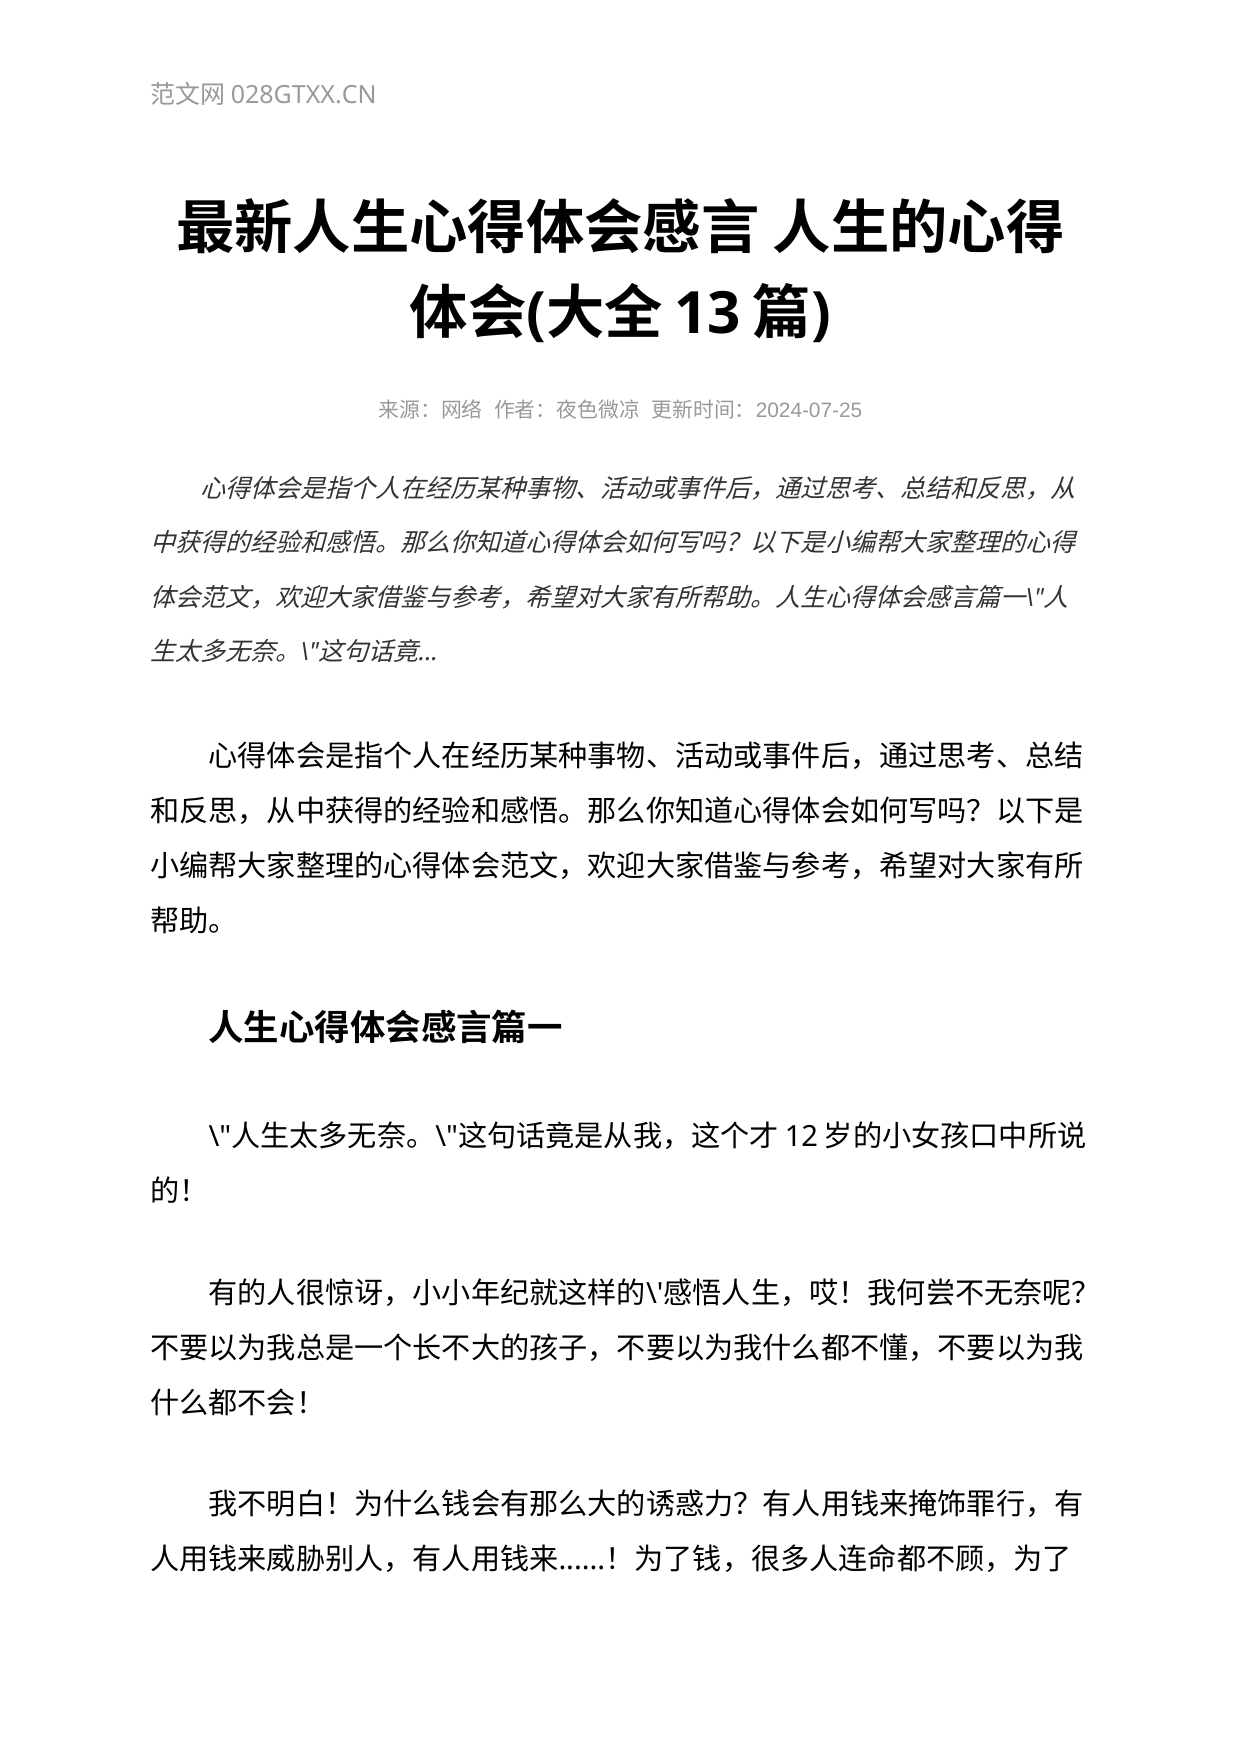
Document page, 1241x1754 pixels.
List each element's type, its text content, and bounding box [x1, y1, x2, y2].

text 来源：网络 作者：夜色微凉 更新时间：2024-07-25 [150, 397, 1090, 421]
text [150, 1481, 1090, 1578]
text 心得体会是指个人在经历某种事物、活动或事件后，通过思考、总结和反思，从中获得的经验和感悟。那么你知道心得体会如何写吗？以下是小编帮大家整理的心得体会范文，欢迎大家借鉴与参考，希望对大家有所帮助。 [150, 733, 1090, 939]
subtitle 最新人生心得体会感言 人生的心得体会(大全13篇) [150, 181, 1090, 351]
text 心得体会是指个人在经历某种事物、活动或事件后，通过思考、总结和反思，从中获得的经验和感悟。那么你知道心得体会如何写吗？以下是小编帮大家整理的心得体会范文，欢迎大家借鉴与参考，希望对大家有所帮助。人生心得体会感言篇一\"人生太多无奈。\"这句话竟... [150, 468, 1090, 668]
text 有的人很惊讶，小小年纪就这样的\'感悟人生，哎！我何尝不无奈呢？不要以为我总是一个长不大的孩子，不要以为我什么都不懂，不要以为我什么都不会！ [150, 1269, 1090, 1421]
text \"人生太多无奈。\"这句话竟是从我，这个才12岁的小女孩口中所说的！ [150, 1112, 1090, 1210]
text 人生心得体会感言篇一 [150, 999, 1090, 1050]
